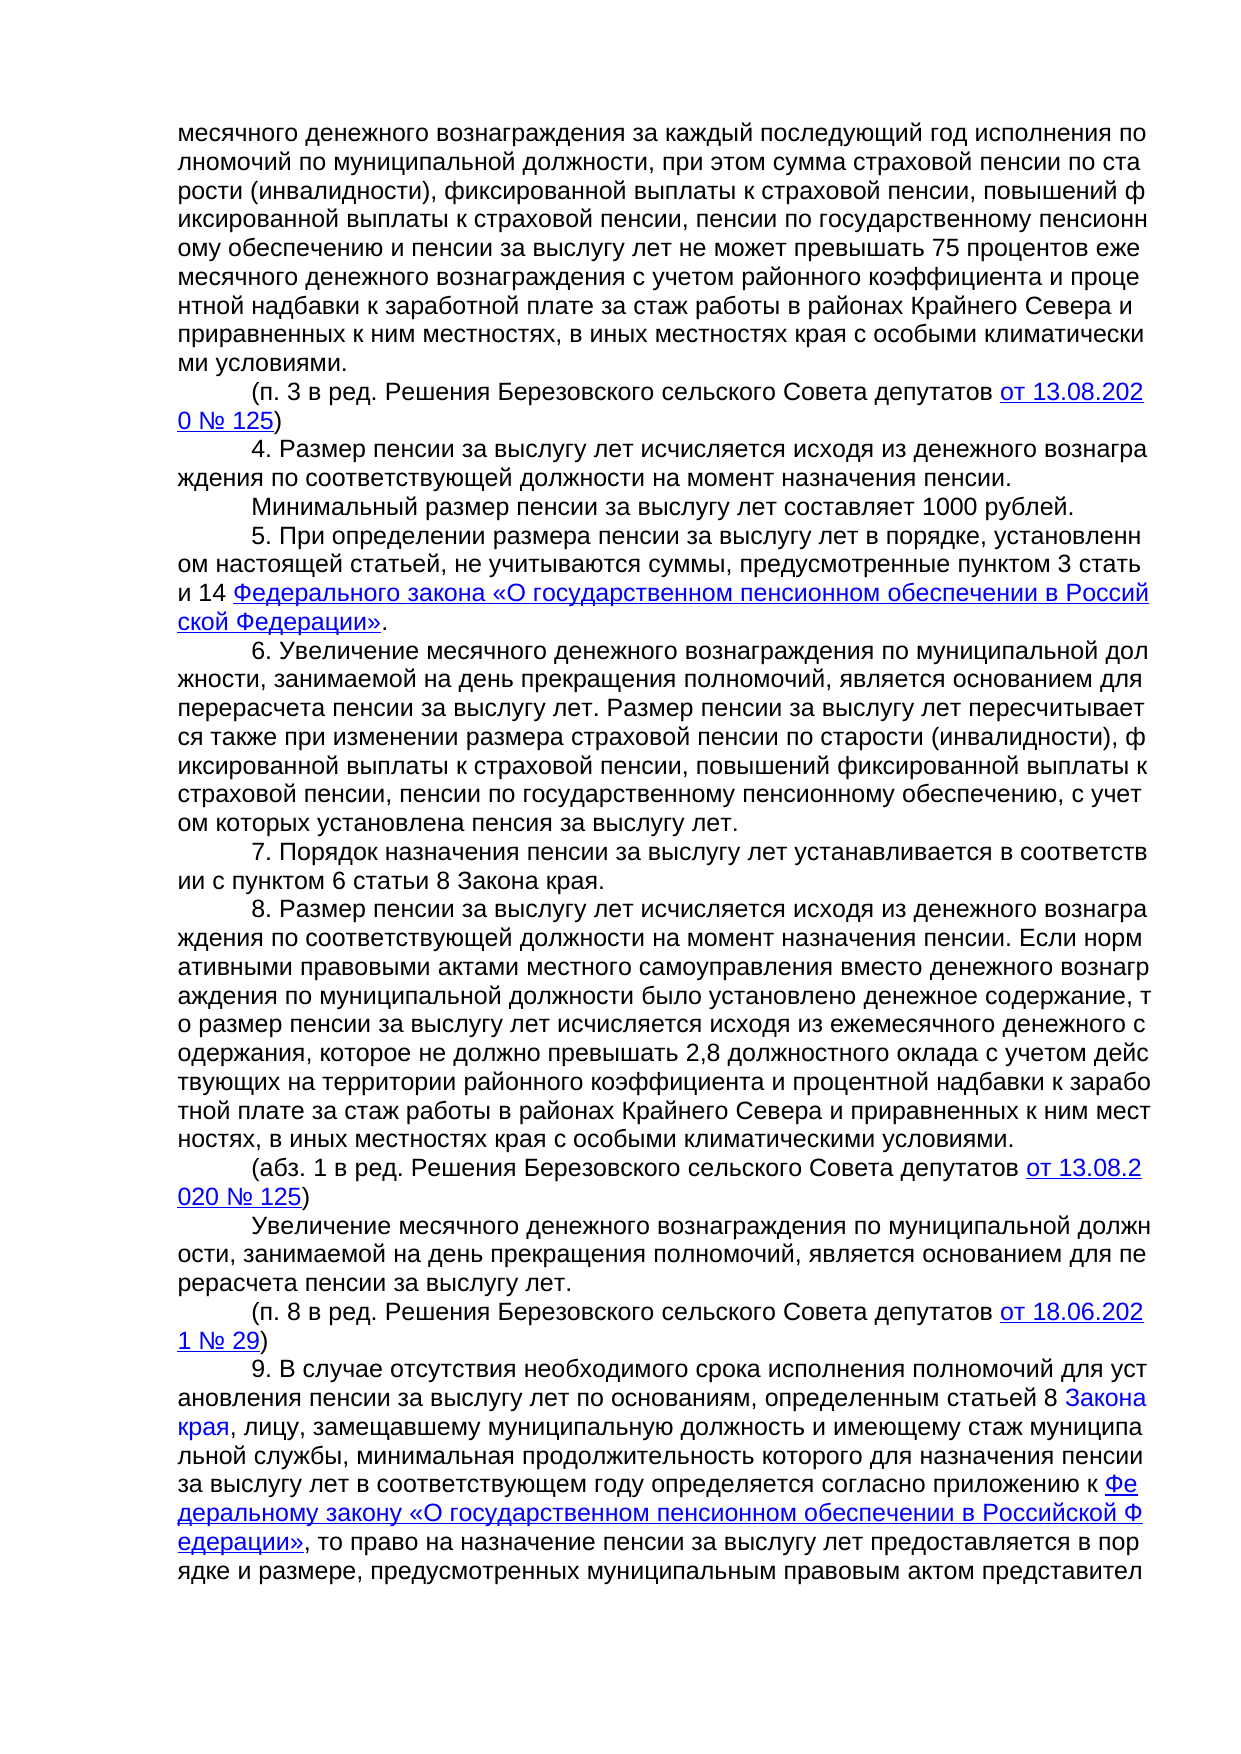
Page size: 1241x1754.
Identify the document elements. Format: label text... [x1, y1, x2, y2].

text (п. 3 в ред. Решения Березовского сельского Совета депутатов от 13.08.2020 № 125) [177, 377, 1152, 434]
text Увеличение месячного денежного вознаграждения по муниципальной должности, занимаемой на день прекращения полномочий, является основанием для перерасчета пенсии за выслугу лет. [177, 1211, 1152, 1297]
text (п. 8 в ред. Решения Березовского сельского Совета депутатов от 18.06.2021 № 29) [177, 1297, 1152, 1354]
text 7. Порядок назначения пенсии за выслугу лет устанавливается в соответствии с пунктом 6 статьи 8 Закона края. [177, 837, 1152, 894]
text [177, 1354, 1152, 1584]
text Минимальный размер пенсии за выслугу лет составляет 1000 рублей. [177, 492, 1152, 521]
text (абз. 1 в ред. Решения Березовского сельского Совета депутатов от 13.08.2020 № 125) [177, 1153, 1152, 1211]
text 6. Увеличение месячного денежного вознаграждения по муниципальной должности, занимаемой на день прекращения полномочий, является основанием для перерасчета пенсии за выслугу лет. Размер пенсии за выслугу лет пересчитывается также при изменении размера страховой пенсии по старости (инвалидности), фиксированной выплаты к страховой пенсии, повышений фиксированной выплаты к страховой пенсии, пенсии по государственному пенсионному обеспечению, с учетом которых установлена пенсия за выслугу лет. [177, 636, 1152, 837]
text 4. Размер пенсии за выслугу лет исчисляется исходя из денежного вознаграждения по соответствующей должности на момент назначения пенсии. [177, 434, 1152, 492]
text 5. При определении размера пенсии за выслугу лет в порядке, установленном настоящей статьей, не учитываются суммы, предусмотренные пунктом 3 статьи 14 Федерального закона «О государственном пенсионном обеспечении в Российской Федерации». [177, 521, 1152, 636]
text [177, 118, 1152, 377]
text 8. Размер пенсии за выслугу лет исчисляется исходя из денежного вознаграждения по соответствующей должности на момент назначения пенсии. Если нормативными правовыми актами местного самоуправления вместо денежного вознаграждения по муниципальной должности было установлено денежное содержание, то размер пенсии за выслугу лет исчисляется исходя из ежемесячного денежного содержания, которое не должно превышать 2,8 должностного оклада с учетом действующих на территории районного коэффициента и процентной надбавки к заработной плате за стаж работы в районах Крайнего Севера и приравненных к ним местностях, в иных местностях края с особыми климатическими условиями. [177, 894, 1152, 1153]
